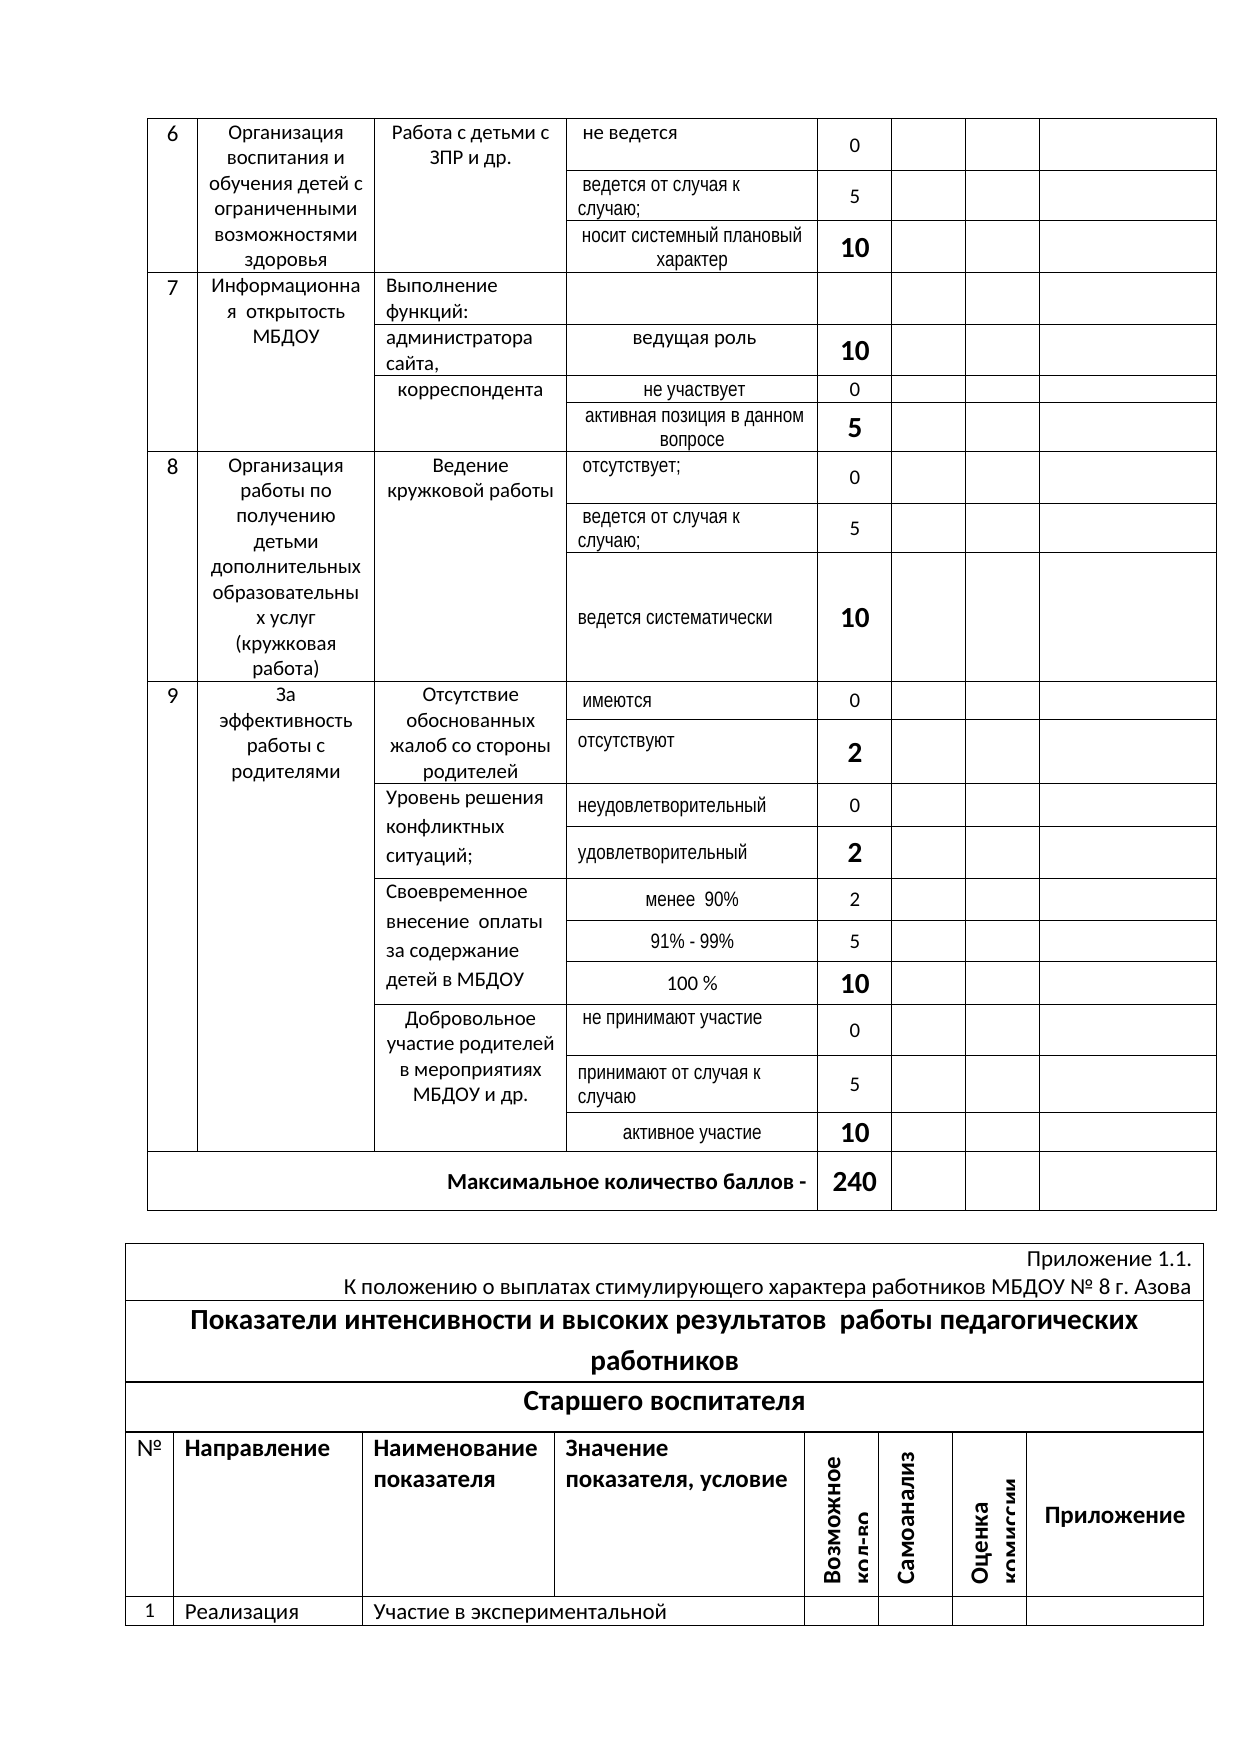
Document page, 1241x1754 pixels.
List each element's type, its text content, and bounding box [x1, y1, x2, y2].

table_cell менее 90% [567, 879, 817, 920]
table_cell [892, 504, 965, 552]
table_cell Работа с детьми с ЗПР и др. [375, 119, 566, 272]
table_cell [892, 784, 965, 826]
table_cell Уровень решения конфликтных ситуаций; [375, 784, 566, 878]
table_cell 0 [818, 376, 891, 402]
table_cell [892, 221, 965, 272]
table_cell 6 [148, 119, 197, 272]
table_cell отсутствуют [567, 720, 817, 783]
table_cell не участвует [567, 376, 817, 402]
table_cell № [126, 1433, 173, 1596]
table_cell [892, 1113, 965, 1151]
table_cell [1040, 682, 1216, 719]
table_cell корреспондента [375, 376, 566, 451]
table_cell Оценка комиссии [953, 1433, 1026, 1596]
table_cell имеются [567, 682, 817, 719]
table_cell 8 [148, 452, 197, 681]
table_cell [892, 452, 965, 503]
table_cell [1040, 720, 1216, 783]
table_cell 100 % [567, 962, 817, 1004]
table_cell 0 [818, 119, 891, 170]
table_cell ведущая роль [567, 325, 817, 375]
table_cell [1040, 784, 1216, 826]
table_cell [1040, 962, 1216, 1004]
table_cell 10 [818, 1113, 891, 1151]
table_cell [966, 553, 1039, 681]
table_cell [892, 962, 965, 1004]
table_cell 9 [148, 682, 197, 1151]
table_cell [966, 171, 1039, 220]
table_cell [966, 827, 1039, 878]
table_cell Организация работы по получению детьми дополнительных образовательных услуг (кружковая работа) [198, 452, 374, 681]
table_cell [966, 119, 1039, 170]
table_cell [966, 221, 1039, 272]
table_cell Добровольное участие родителей в мероприятиях МБДОУ и др. [375, 1005, 566, 1151]
table_cell 2 [818, 720, 891, 783]
table_cell Своевременное внесение оплаты за содержание детей в МБДОУ [375, 879, 566, 1004]
table_cell [1040, 827, 1216, 878]
table_cell [892, 879, 965, 920]
table_cell Наименование показателя [363, 1433, 554, 1596]
table_cell [966, 376, 1039, 402]
table_cell [1040, 921, 1216, 961]
table_cell Приложение [1027, 1433, 1203, 1596]
table_cell носит системный плановый характер [567, 221, 817, 272]
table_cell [174, 1597, 362, 1625]
table_cell [892, 682, 965, 719]
table_cell Ведение кружковой работы [375, 452, 566, 681]
table_cell [966, 504, 1039, 552]
table_cell [892, 1005, 965, 1054]
table_cell 0 [818, 784, 891, 826]
table_cell [966, 1056, 1039, 1112]
table_cell не принимают участие [567, 1005, 817, 1054]
table_cell [1040, 504, 1216, 552]
table_cell 240 [818, 1152, 891, 1210]
table_cell Организация воспитания и обучения детей с ограниченными возможностями здоровья [198, 119, 374, 272]
table_cell [1040, 1056, 1216, 1112]
table_cell [892, 921, 965, 961]
table_cell [966, 879, 1039, 920]
table_cell 2 [818, 879, 891, 920]
table_cell 0 [818, 1005, 891, 1054]
table_cell [1040, 325, 1216, 375]
table_cell [892, 403, 965, 451]
table_cell [966, 273, 1039, 323]
table_cell [1040, 119, 1216, 170]
table_cell [1040, 1152, 1216, 1210]
table_cell [1040, 452, 1216, 503]
table_cell [892, 1152, 965, 1210]
table_cell [892, 171, 965, 220]
table_cell Отсутствие обоснованных жалоб со стороны родителей [375, 682, 566, 783]
table_cell Старшего воспитателя [126, 1383, 1203, 1431]
table_cell [1040, 1005, 1216, 1054]
table_cell [1040, 376, 1216, 402]
table_cell неудовлетворительный [567, 784, 817, 826]
table_cell 7 [148, 273, 197, 451]
table_cell не ведется [567, 119, 817, 170]
table_cell [892, 1056, 965, 1112]
table_cell 10 [818, 221, 891, 272]
table_cell [966, 682, 1039, 719]
table_cell Показатели интенсивности и высоких результатов работы педагогических работников [126, 1301, 1203, 1381]
table_cell ведется от случая к случаю; [567, 504, 817, 552]
table_cell [966, 403, 1039, 451]
table_cell [818, 273, 891, 323]
table_cell [966, 452, 1039, 503]
table_cell [966, 325, 1039, 375]
table_cell [879, 1597, 952, 1625]
table_cell 5 [818, 171, 891, 220]
table_cell Максимальное количество баллов - [148, 1152, 817, 1210]
table_cell 5 [818, 1056, 891, 1112]
table_cell [966, 720, 1039, 783]
table_cell Выполнение функций: [375, 273, 566, 323]
table_cell [1040, 879, 1216, 920]
table_cell [892, 376, 965, 402]
table_cell 10 [818, 962, 891, 1004]
table_cell [953, 1597, 1026, 1625]
table_cell ведется систематически [567, 553, 817, 681]
table_cell активное участие [567, 1113, 817, 1151]
table_cell 5 [818, 504, 891, 552]
table_cell За эффективность работы с родителями [198, 682, 374, 1151]
table_cell 0 [818, 452, 891, 503]
table_cell [892, 119, 965, 170]
table_cell [892, 827, 965, 878]
table_cell Самоанализ [879, 1433, 952, 1596]
table_cell администратора сайта, [375, 325, 566, 375]
table_cell 10 [818, 553, 891, 681]
table_cell [1040, 221, 1216, 272]
table_cell [1040, 553, 1216, 681]
table_cell [966, 1113, 1039, 1151]
table_cell Информационная открытость МБДОУ [198, 273, 374, 451]
table_cell отсутствует; [567, 452, 817, 503]
table_cell 91% - 99% [567, 921, 817, 961]
table_cell принимают от случая к случаю [567, 1056, 817, 1112]
table_cell активная позиция в данном вопросе [567, 403, 817, 451]
table_cell [966, 784, 1039, 826]
table_cell 1 [126, 1597, 173, 1625]
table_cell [363, 1597, 804, 1625]
table_cell Возможное кол-во баллов [805, 1433, 878, 1596]
table_cell [1040, 403, 1216, 451]
table_cell [892, 553, 965, 681]
table_cell [1040, 1113, 1216, 1151]
table_cell [805, 1597, 878, 1625]
table_cell [966, 962, 1039, 1004]
table_cell [892, 273, 965, 323]
table_cell [966, 1005, 1039, 1054]
table_cell [1027, 1597, 1203, 1625]
table_cell [1040, 171, 1216, 220]
table_cell удовлетворительный [567, 827, 817, 878]
table_cell Значение показателя, условие [555, 1433, 804, 1596]
table_cell [966, 921, 1039, 961]
table_cell [892, 325, 965, 375]
table_cell 10 [818, 325, 891, 375]
table_cell [966, 1152, 1039, 1210]
table_header Приложение 1.1. К положению о выплатах стимулирующего характера работников МБДОУ № 8 г. Азова [126, 1244, 1203, 1300]
table_cell 0 [818, 682, 891, 719]
table_cell 5 [818, 921, 891, 961]
table_cell 5 [818, 403, 891, 451]
table_cell [1040, 273, 1216, 323]
table_cell ведется от случая к случаю; [567, 171, 817, 220]
table_cell Направление [174, 1433, 362, 1596]
table_cell [892, 720, 965, 783]
table_cell 2 [818, 827, 891, 878]
table_cell [567, 273, 817, 323]
